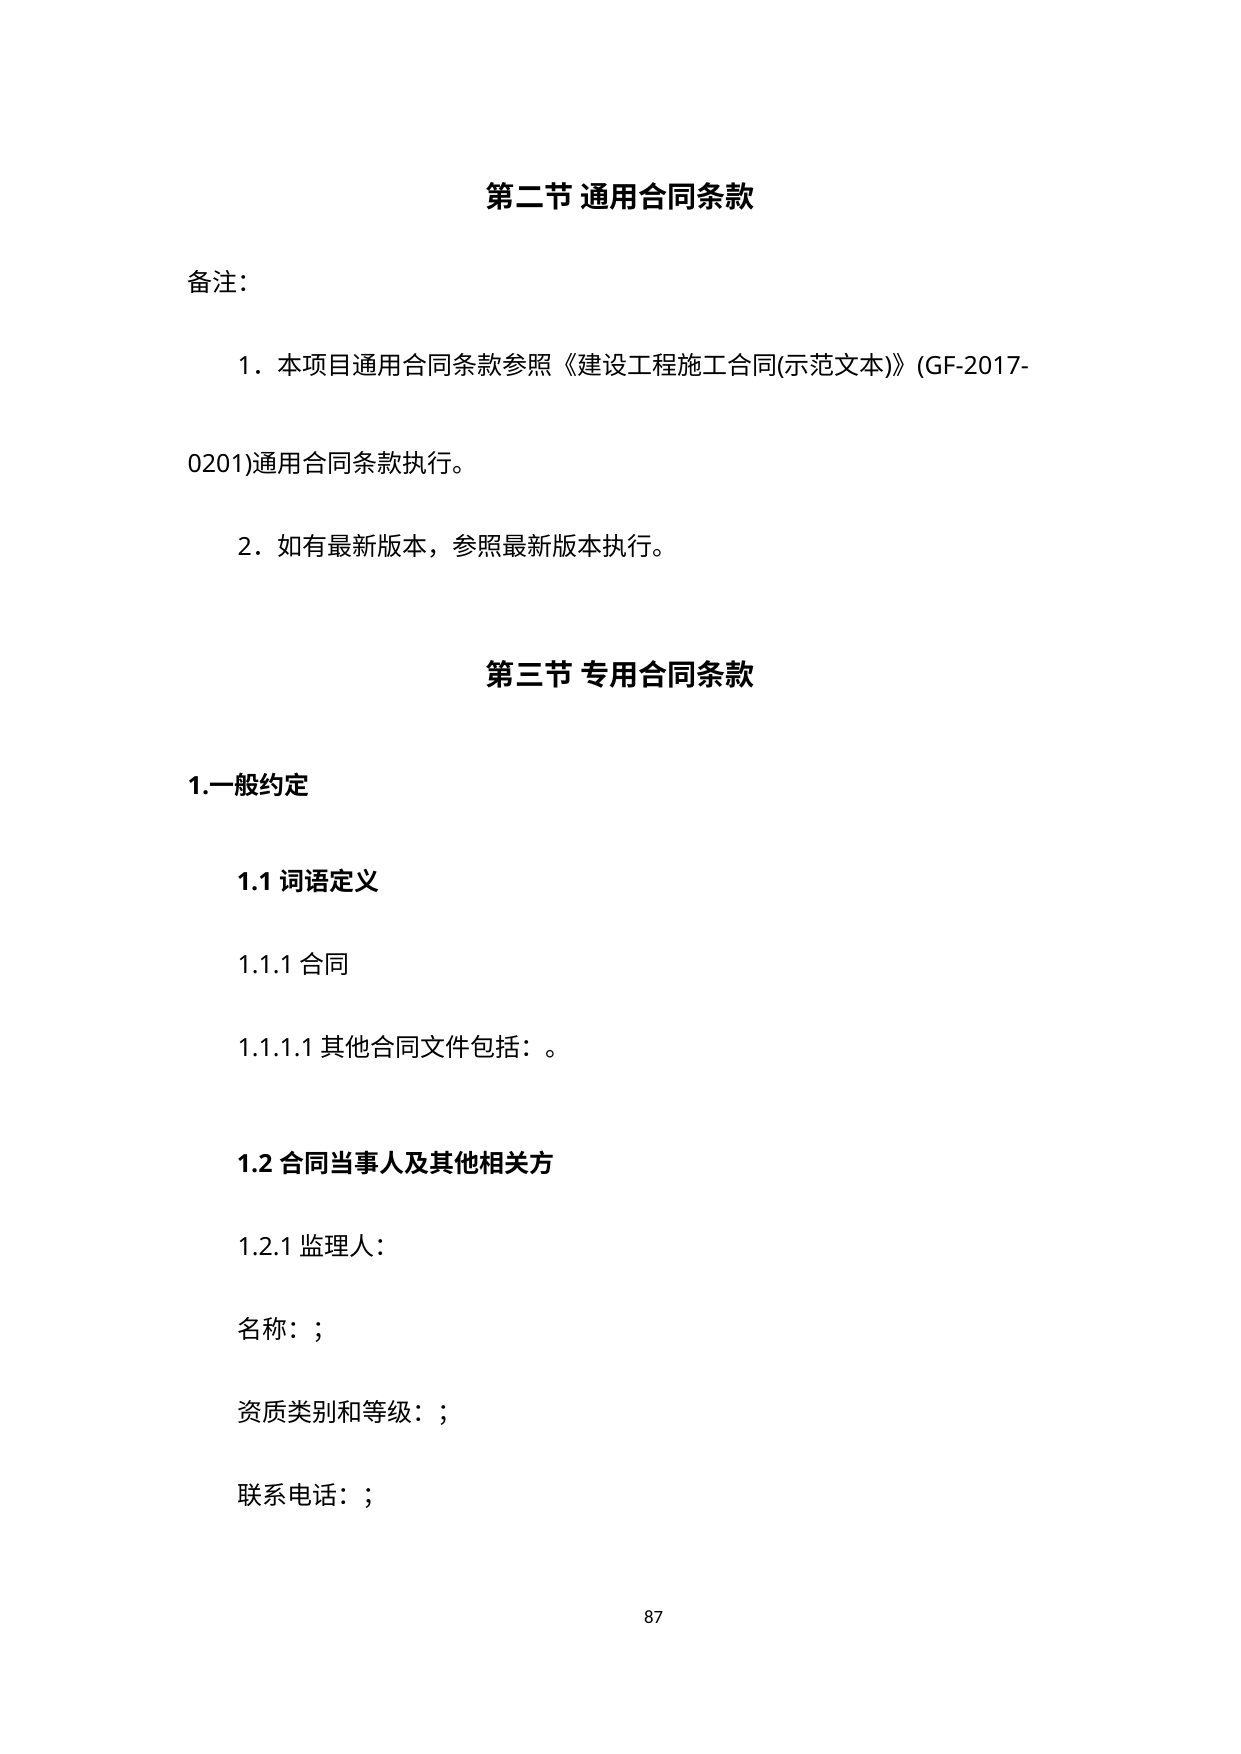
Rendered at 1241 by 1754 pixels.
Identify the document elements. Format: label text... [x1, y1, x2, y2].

text 1.2.1监理人： [187, 1212, 1053, 1277]
text 资质类别和等级：； [187, 1378, 1053, 1443]
subtitle 第三节 专用合同条款 [187, 640, 1053, 705]
text 1．本项目通用合同条款参照《建设工程施工合同(示范文本)》(GF-2017-0201)通用合同条款执行。 [187, 331, 1053, 494]
text 备注： [187, 248, 1053, 313]
subtitle 第二节 通用合同条款 [187, 162, 1053, 227]
text 2．如有最新版本，参照最新版本执行。 [187, 512, 1053, 577]
text 1.2 合同当事人及其他相关方 [187, 1129, 1053, 1194]
text 1.1 词语定义 [187, 847, 1053, 912]
text 1.1.1.1其他合同文件包括：。 [187, 1013, 1053, 1078]
text 1.1.1合同 [187, 930, 1053, 995]
text 名称：； [187, 1295, 1053, 1360]
text 1.一般约定 [187, 751, 1053, 816]
text 联系电话：； [187, 1461, 1053, 1526]
